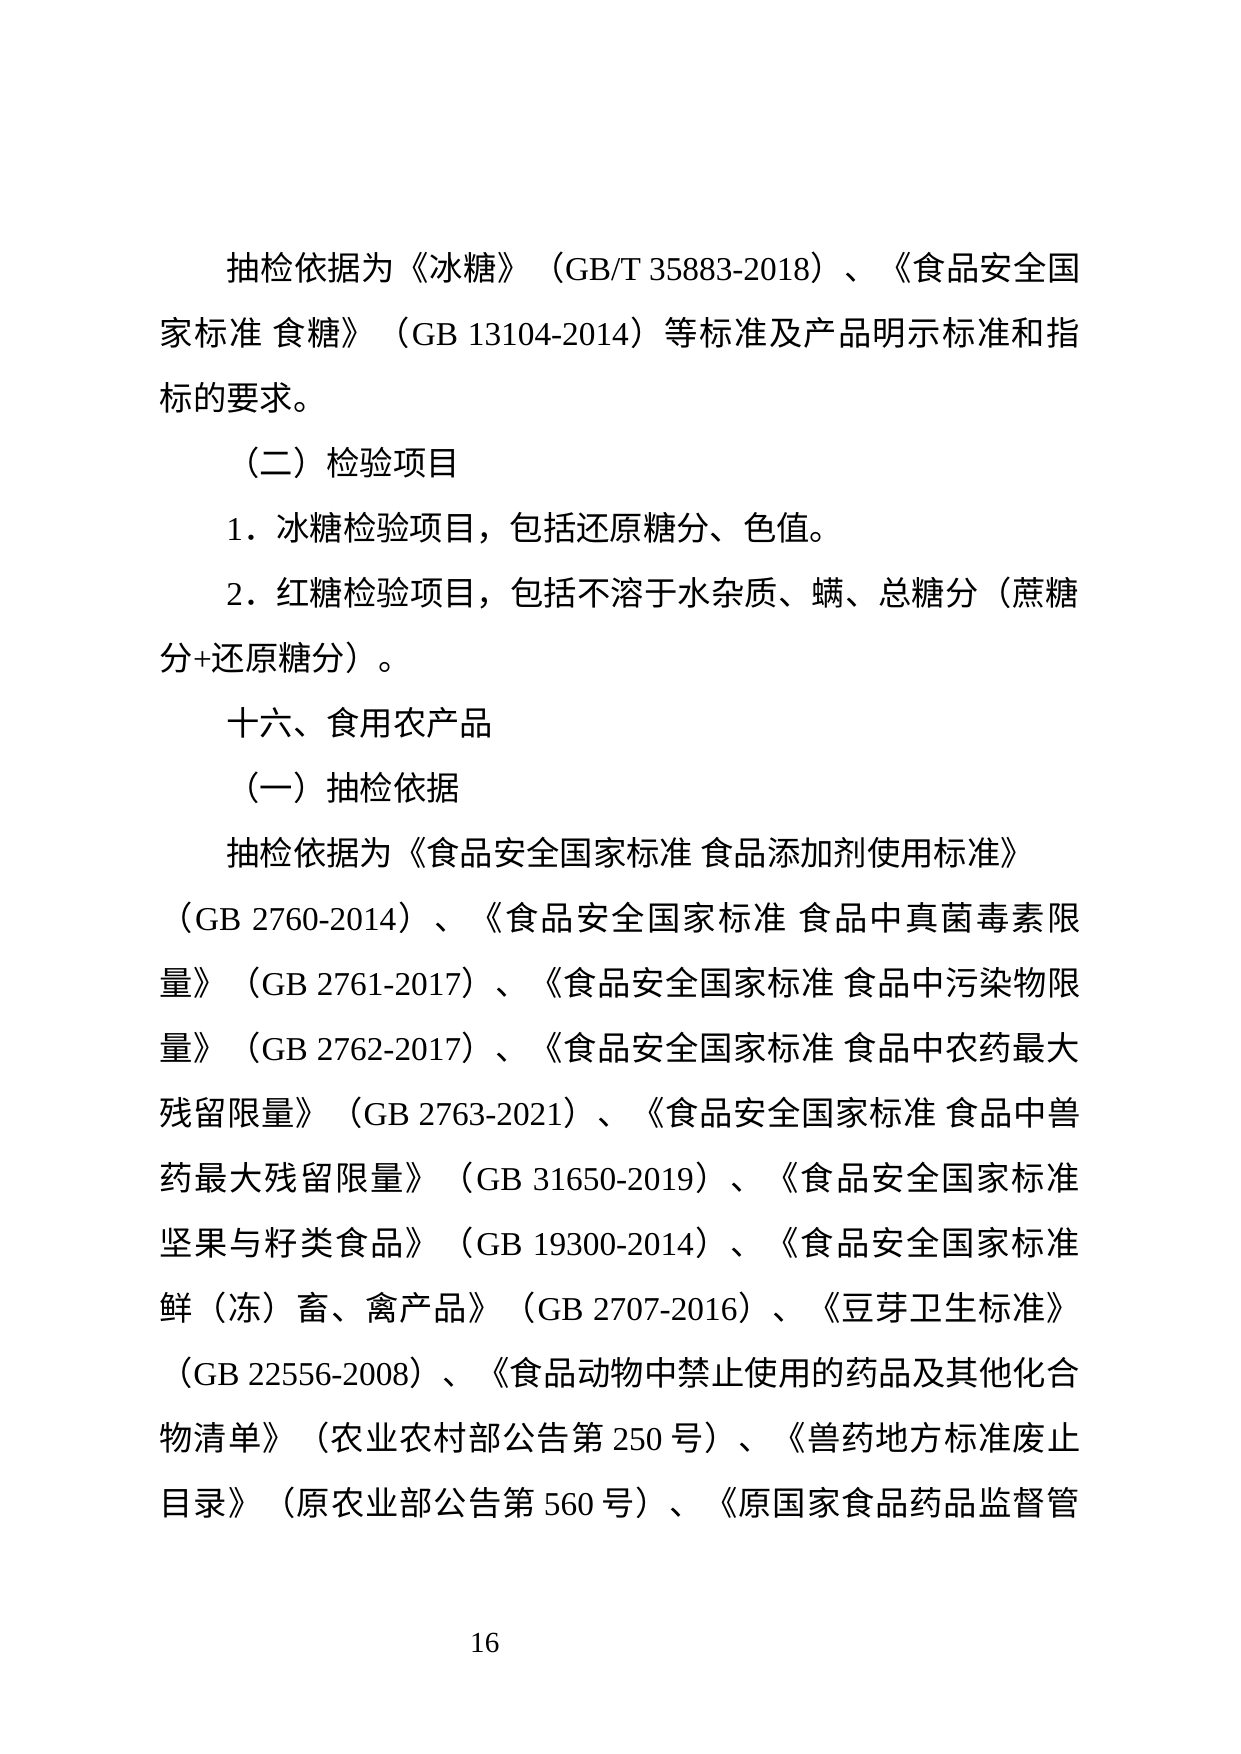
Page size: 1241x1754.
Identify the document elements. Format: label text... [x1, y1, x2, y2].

text （二）检验项目 [159, 428, 1081, 493]
text （一）抽检依据 [159, 753, 1081, 818]
text 抽检依据为《食品安全国家标准 食品添加剂使用标准》 [159, 818, 1081, 883]
text 2．红糖检验项目，包括不溶于水杂质、螨、总糖分（蔗糖分+还原糖分）。 [159, 558, 1081, 688]
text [159, 883, 1081, 1533]
text 十六、食用农产品 [159, 688, 1081, 753]
text 抽检依据为《冰糖》（GB/T 35883-2018）、《食品安全国家标准 食糖》（GB 13104-2014）等标准及产品明示标准和指标的要求。 [159, 233, 1081, 428]
text 1．冰糖检验项目，包括还原糖分、色值。 [159, 493, 1081, 558]
